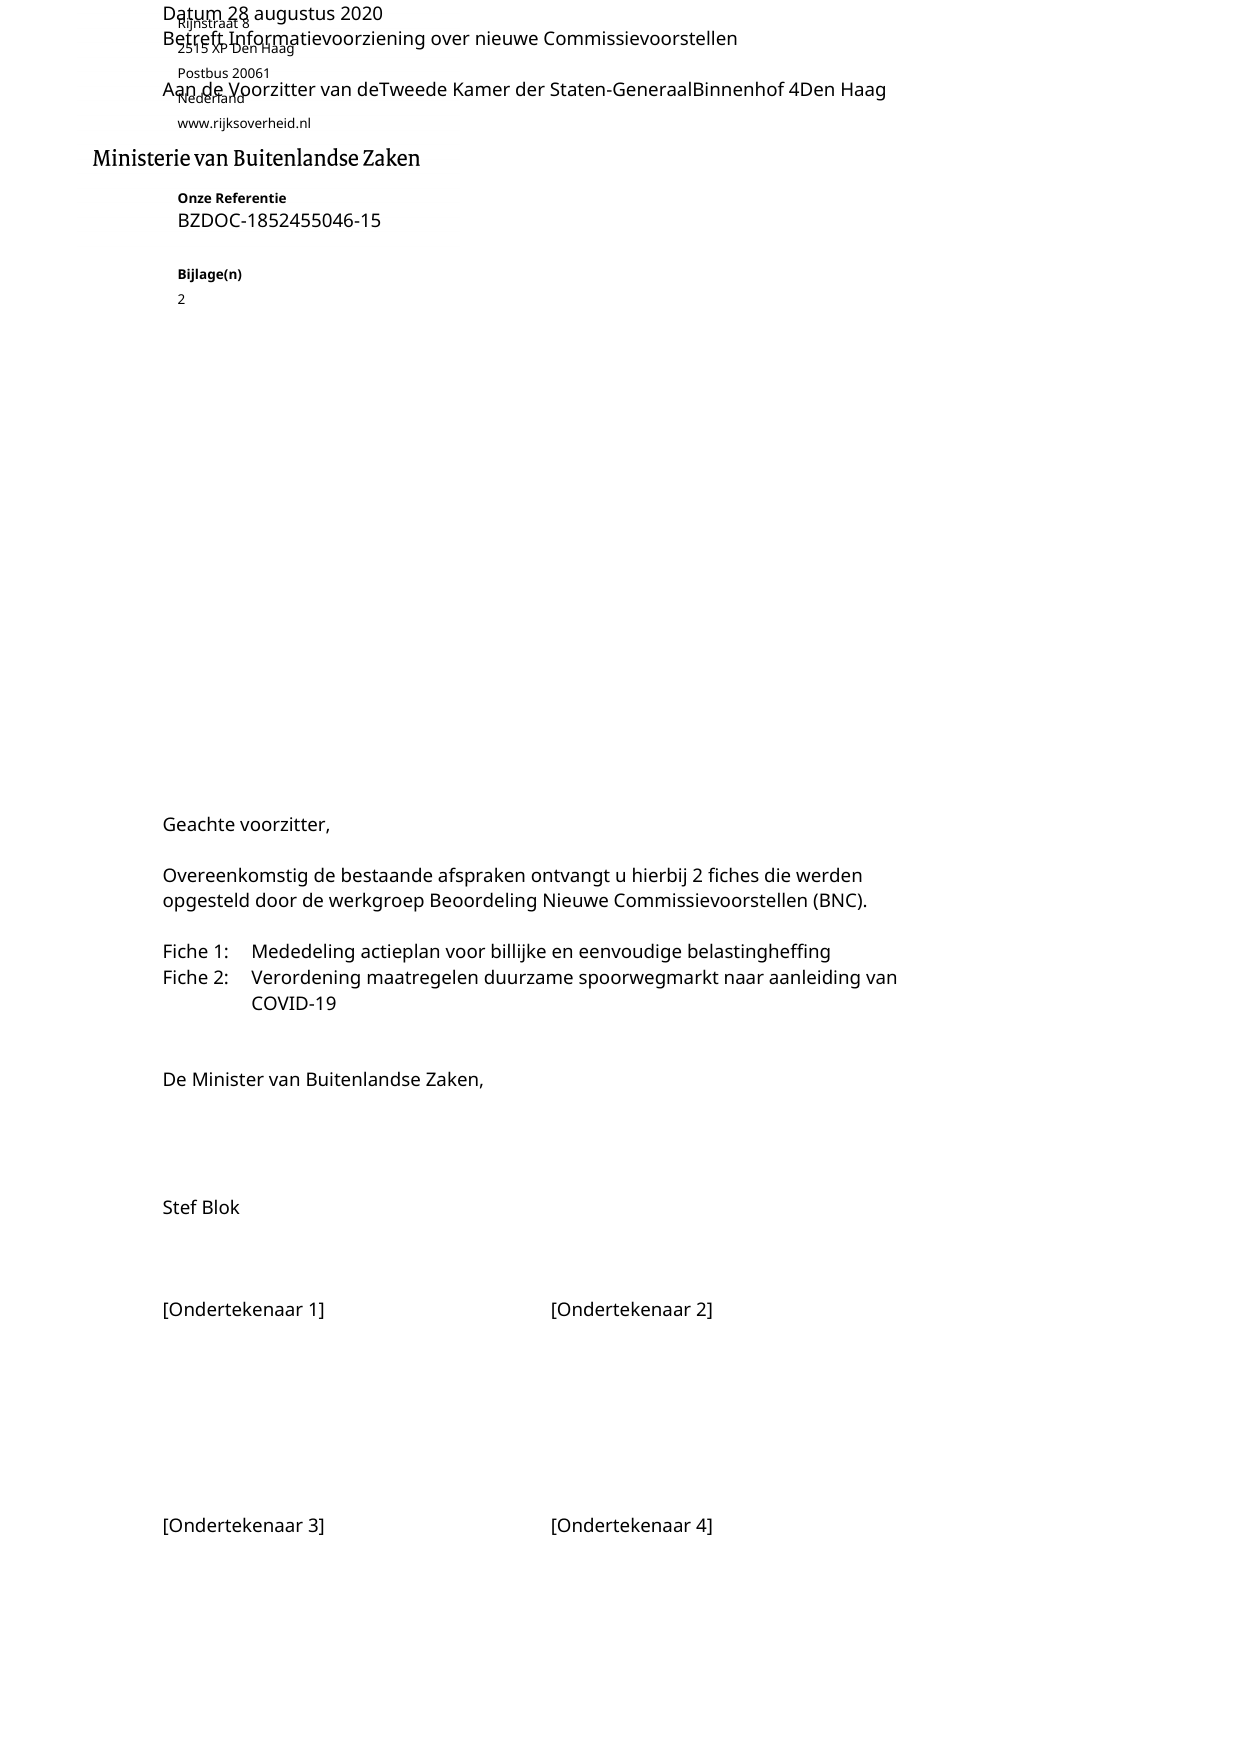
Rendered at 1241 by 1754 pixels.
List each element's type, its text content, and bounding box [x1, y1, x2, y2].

text Fiche 1: Mededeling actieplan voor billijke en eenvoudige belastingheffing [162, 939, 947, 964]
table_header [163, 1512, 551, 1626]
text Overeenkomstig de bestaande afspraken ontvangt u hierbij 2 fiches die werden opgesteld door de werkgroep Beoordeling Nieuwe Commissievoorstellen (BNC). [162, 862, 947, 913]
text Stef Blok [162, 1194, 947, 1219]
text Fiche 2: Verordening maatregelen duurzame spoorwegmarkt naar aanleiding van COVID-19 [162, 964, 947, 1015]
picture [76, 0, 460, 261]
text De Minister van Buitenlandse Zaken, [162, 1066, 947, 1092]
text Geachte voorzitter, [162, 811, 947, 837]
